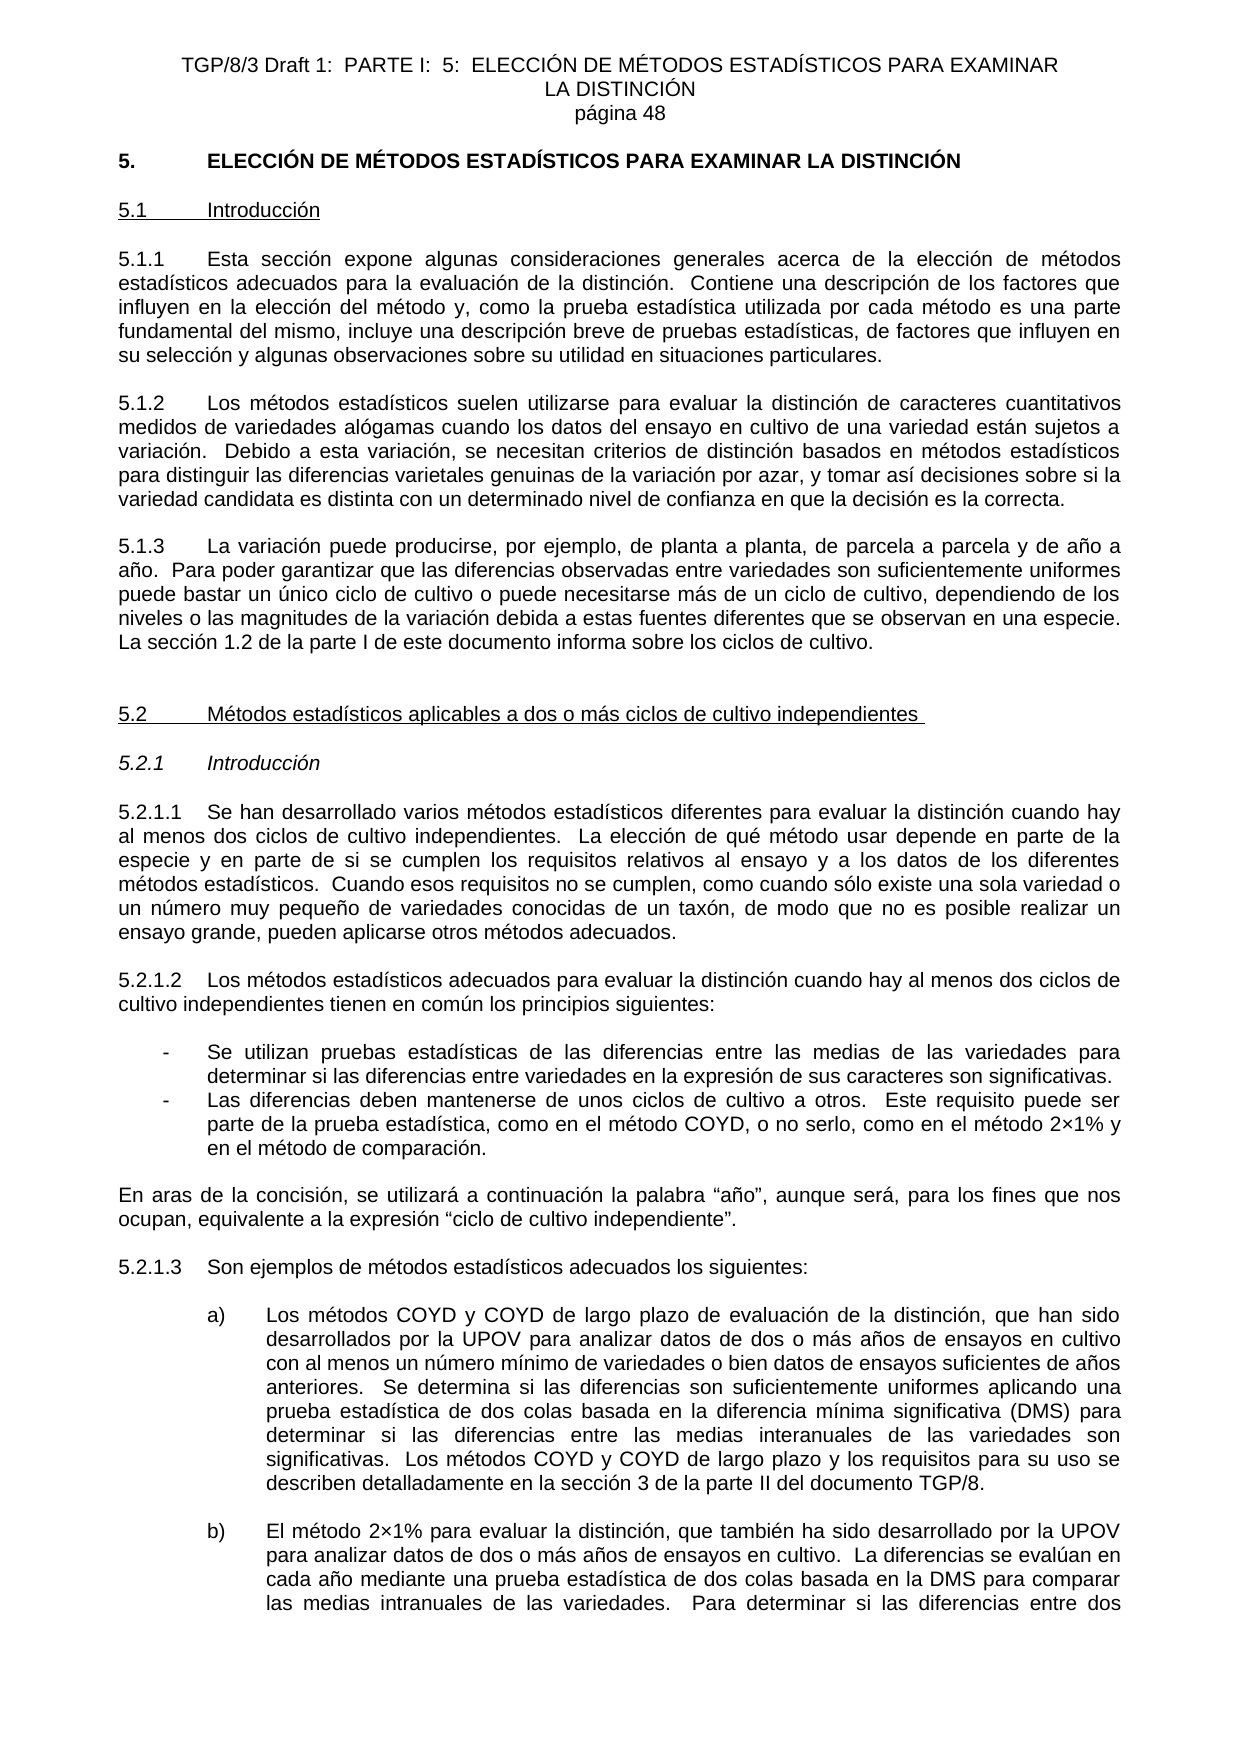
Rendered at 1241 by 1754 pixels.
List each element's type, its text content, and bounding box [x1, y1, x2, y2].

list Se utilizan pruebas estadísticas de las diferencias entre las medias de las variedades para determinar si las diferencias entre variedades en la expresión de sus caracteres son significativas. [162, 1039, 1122, 1087]
text 5.2.1.1 Se han desarrollado varios métodos estadísticos diferentes para evaluar la distinción cuando hay al menos dos ciclos de cultivo independientes. La elección de qué método usar depende en parte de la especie y en parte de si se cumplen los requisitos relativos al ensayo y a los datos de los diferentes métodos estadísticos. Cuando esos requisitos no se cumplen, como cuando sólo existe una sola variedad o un número muy pequeño de variedades conocidas de un taxón, de modo que no es posible realizar un ensayo grande, pueden aplicarse otros métodos adecuados. [118, 800, 1122, 944]
subtitle 5.2 Métodos estadísticos aplicables a dos o más ciclos de cultivo independientes [118, 702, 1122, 726]
text 5.2.1.2 Los métodos estadísticos adecuados para evaluar la distinción cuando hay al menos dos ciclos de cultivo independientes tienen en común los principios siguientes: [118, 968, 1122, 1016]
text 5.1.2 Los métodos estadísticos suelen utilizarse para evaluar la distinción de caracteres cuantitativos medidos de variedades alógamas cuando los datos del ensayo en cultivo de una variedad están sujetos a variación. Debido a esta variación, se necesitan criterios de distinción basados en métodos estadísticos para distinguir las diferencias varietales genuinas de la variación por azar, y tomar así decisiones sobre si la variedad candidata es distinta con un determinado nivel de confianza en que la decisión es la correcta. [118, 391, 1122, 510]
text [207, 1519, 1122, 1614]
text 5.2.1.3 Son ejemplos de métodos estadísticos adecuados los siguientes: [118, 1255, 1122, 1279]
text 5.1.3 La variación puede producirse, por ejemplo, de planta a planta, de parcela a parcela y de año a año. Para poder garantizar que las diferencias observadas entre variedades son suficientemente uniformes puede bastar un único ciclo de cultivo o puede necesitarse más de un ciclo de cultivo, dependiendo de los niveles o las magnitudes de la variación debida a estas fuentes diferentes que se observan en una especie. La sección 1.2 de la parte I de este documento informa sobre los ciclos de cultivo. [118, 534, 1122, 654]
text 5.1.1 Esta sección expone algunas consideraciones generales acerca de la elección de métodos estadísticos adecuados para la evaluación de la distinción. Contiene una descripción de los factores que influyen en la elección del método y, como la prueba estadística utilizada por cada método es una parte fundamental del mismo, incluye una descripción breve de pruebas estadísticas, de factores que influyen en su selección y algunas observaciones sobre su utilidad en situaciones particulares. [118, 247, 1122, 367]
subtitle 5.2.1 Introducción [118, 751, 1122, 775]
subtitle 5.1 Introducción [118, 198, 1122, 222]
text a) Los métodos COYD y COYD de largo plazo de evaluación de la distinción, que han sido desarrollados por la UPOV para analizar datos de dos o más años de ensayos en cultivo con al menos un número mínimo de variedades o bien datos de ensayos suficientes de años anteriores. Se determina si las diferencias son suficientemente uniformes aplicando una prueba estadística de dos colas basada en la diferencia mínima significativa (DMS) para determinar si las diferencias entre las medias interanuales de las variedades son significativas. Los métodos COYD y COYD de largo plazo y los requisitos para su uso se describen detalladamente en la sección 3 de la parte II del documento TGP/8. [207, 1303, 1122, 1495]
subtitle 5. ELECCIÓN DE MÉTODOS ESTADÍSTICOS PARA EXAMINAR LA DISTINCIÓN [118, 149, 1122, 173]
text En aras de la concisión, se utilizará a continuación la palabra “año”, aunque será, para los fines que nos ocupan, equivalente a la expresión “ciclo de cultivo independiente”. [118, 1183, 1122, 1231]
list Las diferencias deben mantenerse de unos ciclos de cultivo a otros. Este requisito puede ser parte de la prueba estadística, como en el método COYD, o no serlo, como en el método 2×1% y en el método de comparación. [162, 1087, 1122, 1159]
